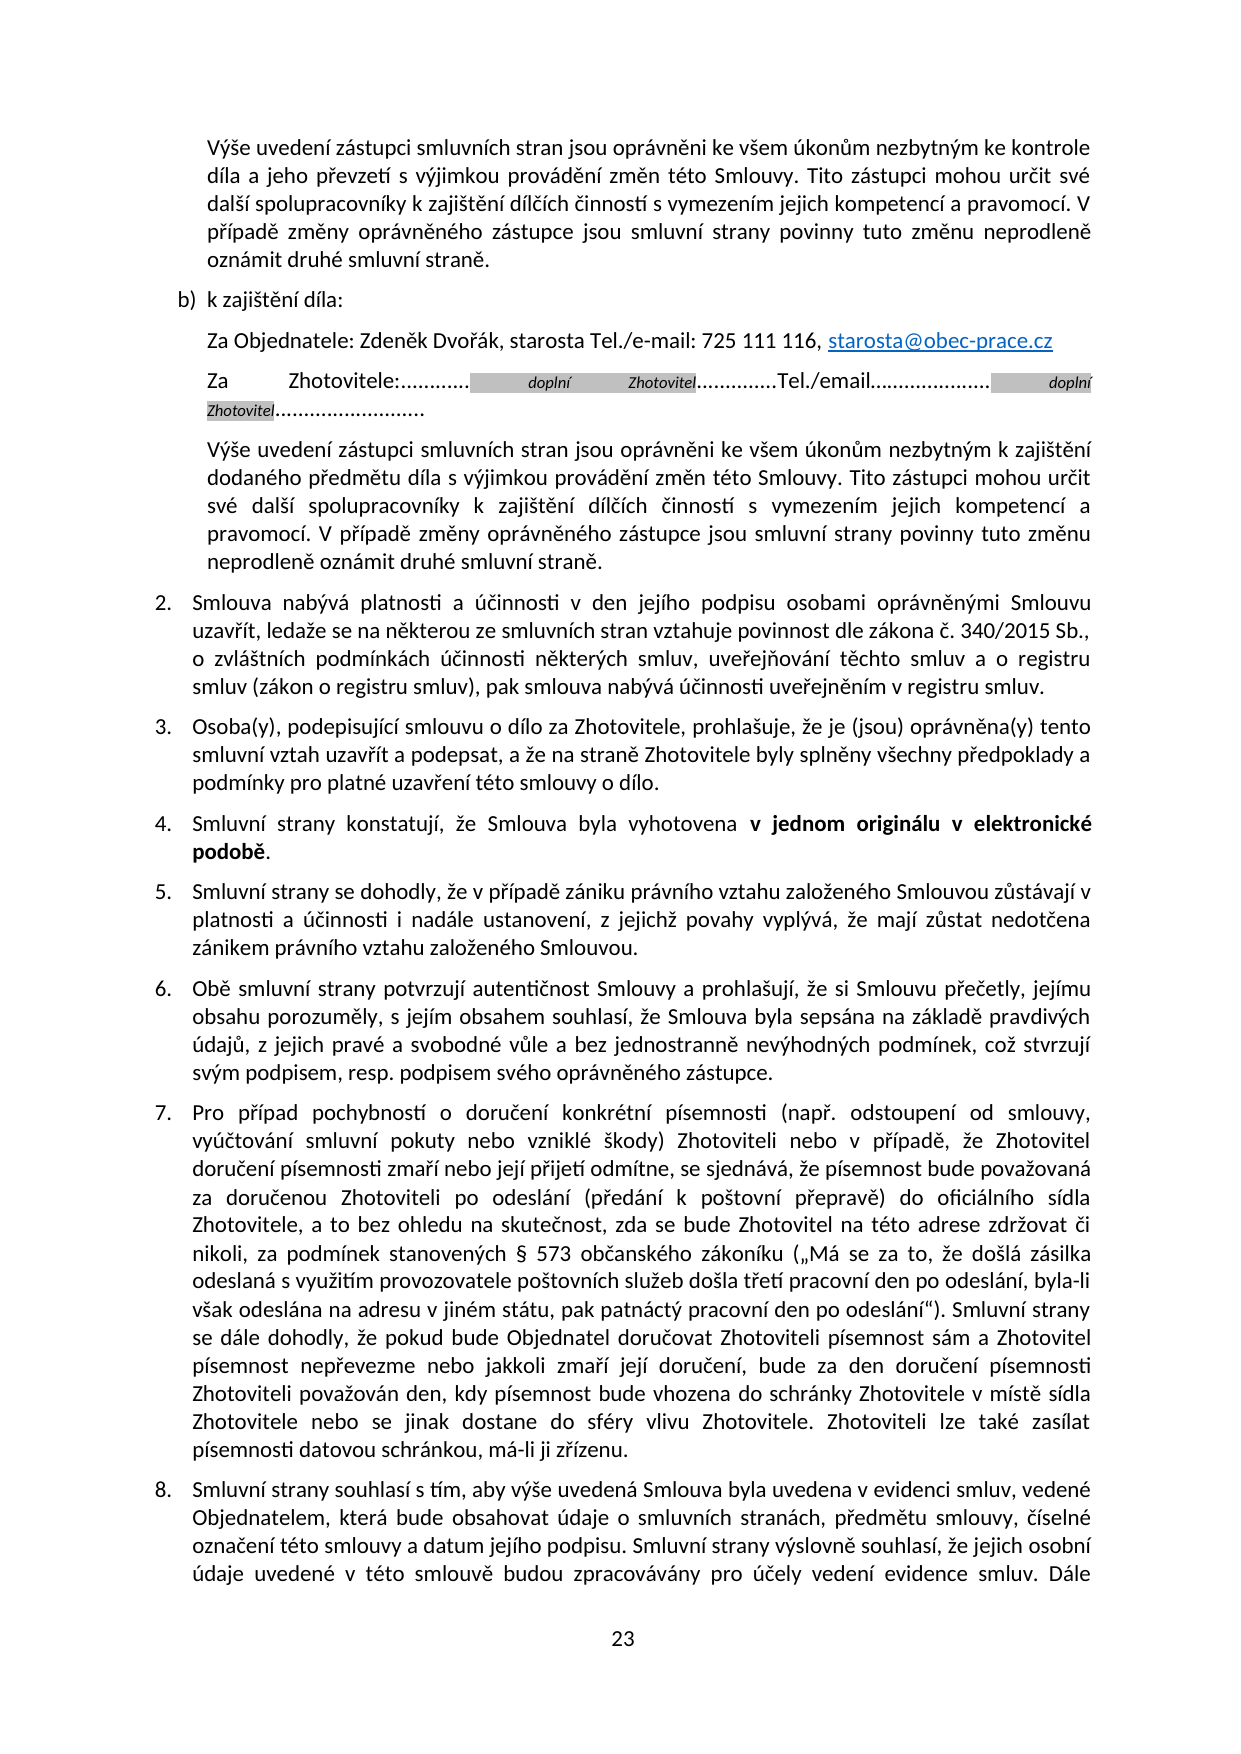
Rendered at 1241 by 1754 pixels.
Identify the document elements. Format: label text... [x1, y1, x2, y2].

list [154, 1475, 1092, 1587]
text Výše uvedení zástupci smluvních stran jsou oprávněni ke všem úkonům nezbytným ke kontrole díla a jeho převzetí s výjimkou provádění změn této Smlouvy. Tito zástupci mohou určit své další spolupracovníky k zajištění dílčích činností s vymezením jejich kompetencí a pravomocí. V případě změny oprávněného zástupce jsou smluvní strany povinny tuto změnu neprodleně oznámit druhé smluvní straně. [207, 133, 1092, 273]
text Za Objednatele: Zdeněk Dvořák, starosta Tel./e-mail: 725 111 116, starosta@obec-prace.cz [207, 326, 1092, 354]
list Pro případ pochybností o doručení konkrétní písemnosti (např. odstoupení od smlouvy, vyúčtování smluvní pokuty nebo vzniklé škody) Zhotoviteli nebo v případě, že Zhotovitel doručení písemnosti zmaří nebo její přijetí odmítne, se sjednává, že písemnost bude považovaná za doručenou Zhotoviteli po odeslání (předání k poštovní přepravě) do oficiálního sídla Zhotovitele, a to bez ohledu na skutečnost, zda se bude Zhotovitel na této adrese zdržovat či nikoli, za podmínek stanovených § 573 občanského zákoníku („Má se za to, že došlá zásilka odeslaná s využitím provozovatele poštovních služeb došla třetí pracovní den po odeslání, byla-li však odeslána na adresu v jiném státu, pak patnáctý pracovní den po odeslání“). Smluvní strany se dále dohodly, že pokud bude Objednatel doručovat Zhotoviteli písemnost sám a Zhotovitel písemnost nepřevezme nebo jakkoli zmaří její doručení, bude za den doručení písemnosti Zhotoviteli považován den, kdy písemnost bude vhozena do schránky Zhotovitele v místě sídla Zhotovitele nebo se jinak dostane do sféry vlivu Zhotovitele. Zhotoviteli lze také zasílat písemnosti datovou schránkou, má-li ji zřízenu. [154, 1098, 1092, 1463]
list k zajištění díla: [177, 286, 1092, 313]
list Osoba(y), podepisující smlouvu o dílo za Zhotovitele, prohlašuje, že je (jsou) oprávněna(y) tento smluvní vztah uzavřít a podepsat, a že na straně Zhotovitele byly splněny všechny předpoklady a podmínky pro platné uzavření této smlouvy o dílo. [154, 712, 1092, 796]
list Smlouva nabývá platnosti a účinnosti v den jejího podpisu osobami oprávněnými Smlouvu uzavřít, ledaže se na některou ze smluvních stran vztahuje povinnost dle zákona č. 340/2015 Sb., o zvláštních podmínkách účinnosti některých smluv, uveřejňování těchto smluv a o registru smluv (zákon o registru smluv), pak smlouva nabývá účinnosti uveřejněním v registru smluv. [154, 588, 1092, 700]
text Za Zhotovitele:............ doplní Zhotovitel..............Tel./email….................. doplní Zhotovitel.......................... [207, 367, 1092, 423]
list Obě smluvní strany potvrzují autentičnost Smlouvy a prohlašují, že si Smlouvu přečetly, jejímu obsahu porozuměly, s jejím obsahem souhlasí, že Smlouva byla sepsána na základě pravdivých údajů, z jejich pravé a svobodné vůle a bez jednostranně nevýhodných podmínek, což stvrzují svým podpisem, resp. podpisem svého oprávněného zástupce. [154, 974, 1092, 1086]
text Výše uvedení zástupci smluvních stran jsou oprávněni ke všem úkonům nezbytným k zajištění dodaného předmětu díla s výjimkou provádění změn této Smlouvy. Tito zástupci mohou určit své další spolupracovníky k zajištění dílčích činností s vymezením jejich kompetencí a pravomocí. V případě změny oprávněného zástupce jsou smluvní strany povinny tuto změnu neprodleně oznámit druhé smluvní straně. [207, 435, 1092, 575]
list Smluvní strany konstatují, že Smlouva byla vyhotovena v jednom originálu v elektronické podobě. [154, 809, 1092, 865]
list Smluvní strany se dohodly, že v případě zániku právního vztahu založeného Smlouvou zůstávají v platnosti a účinnosti i nadále ustanovení, z jejichž povahy vyplývá, že mají zůstat nedotčena zánikem právního vztahu založeného Smlouvou. [154, 877, 1092, 961]
